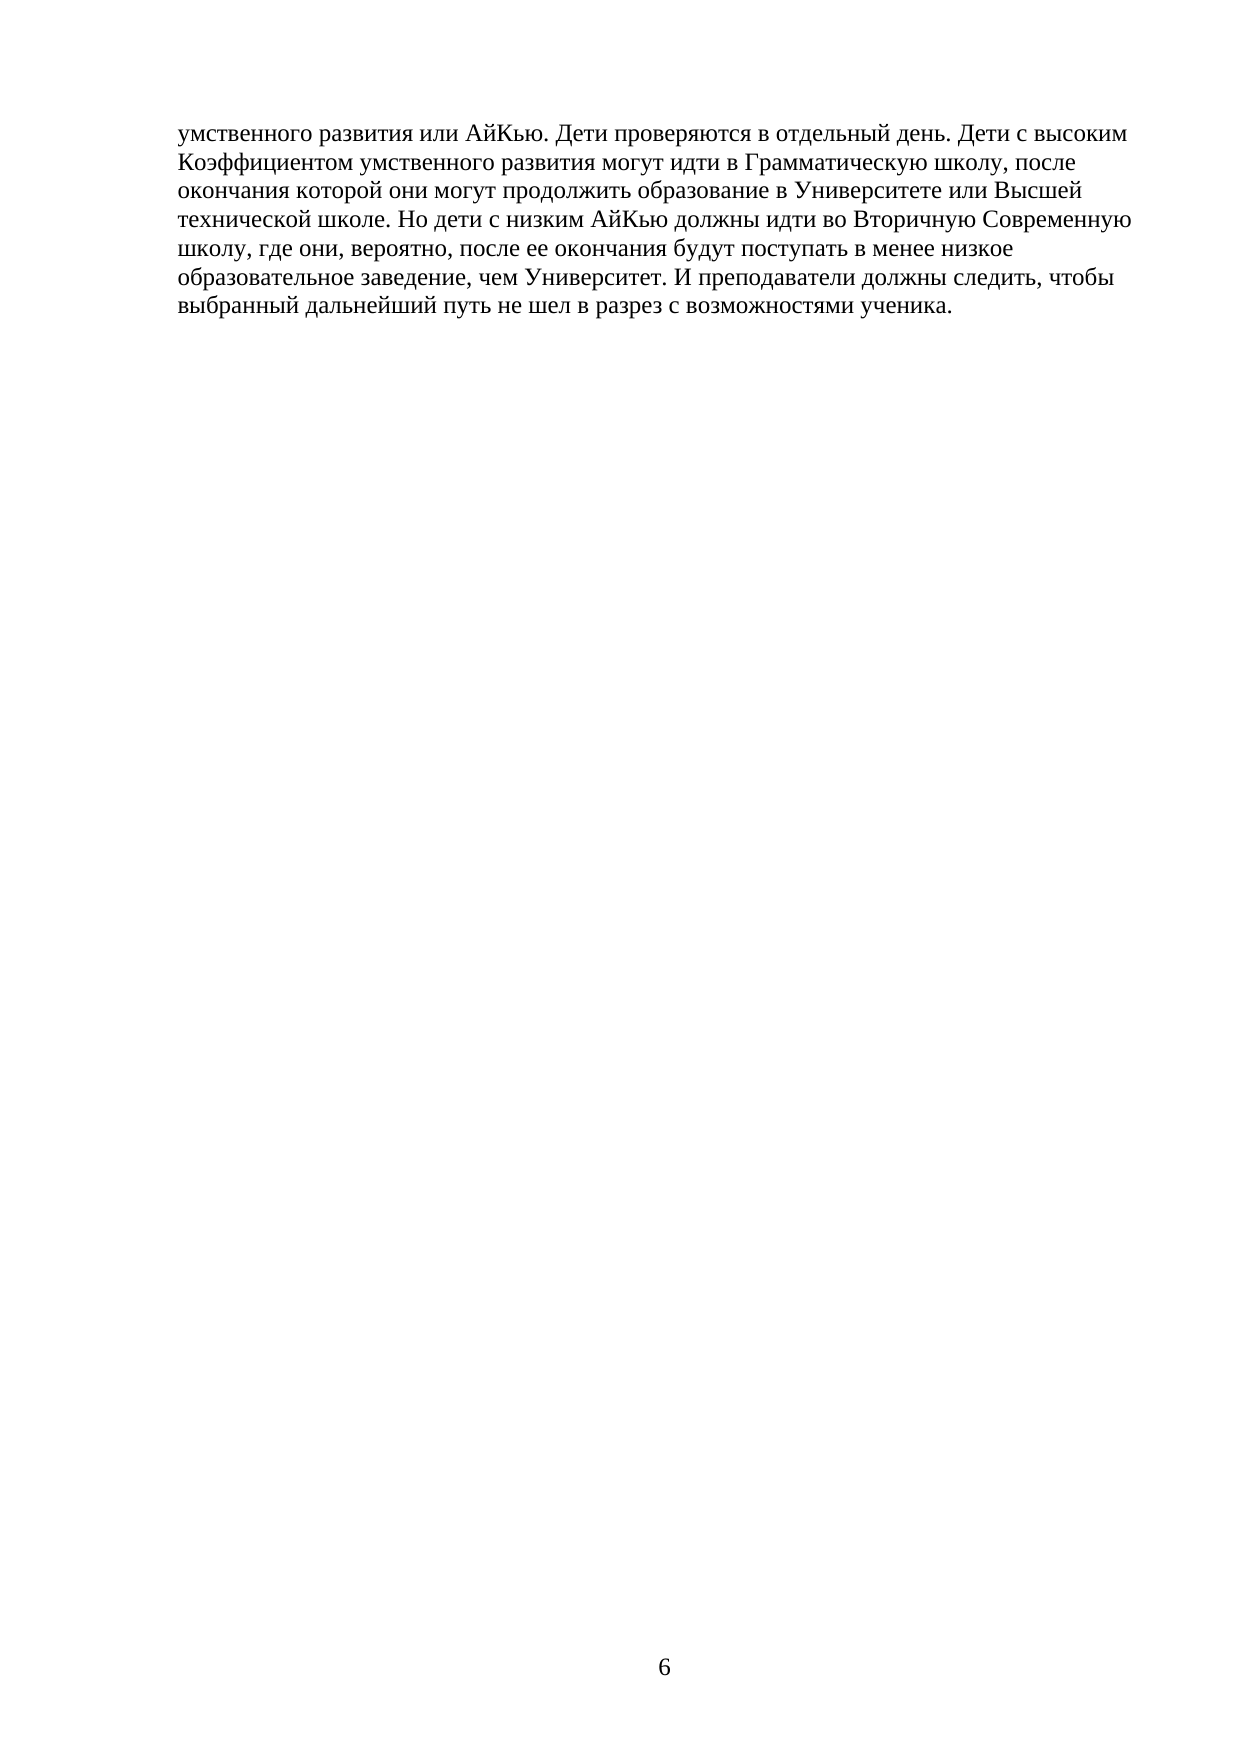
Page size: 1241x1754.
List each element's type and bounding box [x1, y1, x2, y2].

text [177, 118, 1152, 319]
